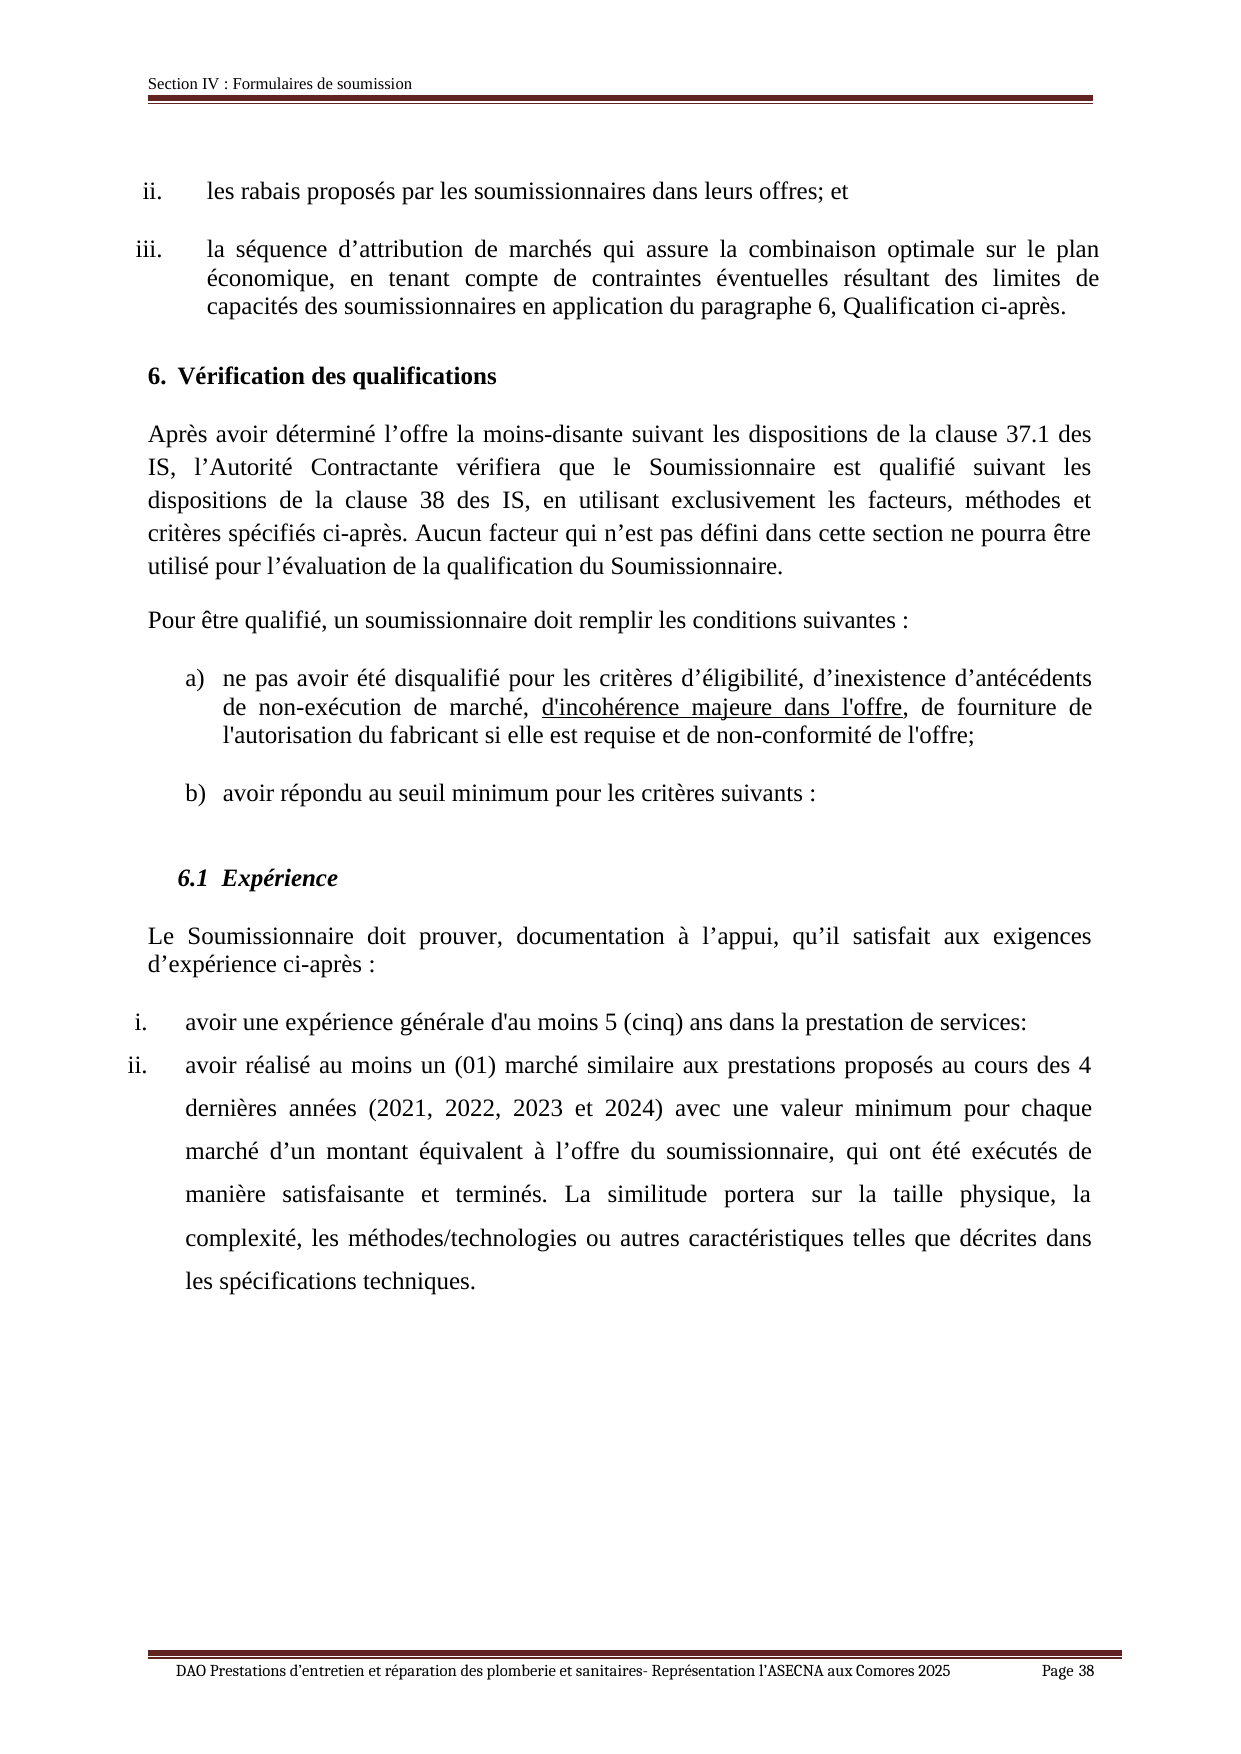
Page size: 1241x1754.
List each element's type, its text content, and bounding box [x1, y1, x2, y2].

list les rabais proposés par les soumissionnaires dans leurs offres; et [162, 176, 1100, 205]
list Après avoir déterminé l’offre la moins-disante suivant les dispositions de la clause 37.1 des IS, l’Autorité Contractante vérifiera que le Soumissionnaire est qualifié suivant les dispositions de la clause 38 des IS, en utilisant exclusivement les facteurs, méthodes et critères spécifiés ci-après. Aucun facteur qui n’est pas défini dans cette section ne pourra être utilisé pour l’évaluation de la qualification du Soumissionnaire. [148, 419, 1093, 580]
list avoir une expérience générale d'au moins 5 (cinq) ans dans la prestation de services: [148, 1007, 1093, 1036]
text Pour être qualifié, un soumissionnaire doit remplir les conditions suivantes : [148, 605, 1093, 634]
list ne pas avoir été disqualifié pour les critères d’éligibilité, d’inexistence d’antécédents de non-exécution de marché, d'incohérence majeure dans l'offre, de fourniture de l'autorisation du fabricant si elle est requise et de non-conformité de l'offre; [185, 663, 1093, 749]
list Expérience [177, 863, 1093, 892]
list avoir répondu au seuil minimum pour les critères suivants : [185, 778, 1093, 807]
text Le Soumissionnaire doit prouver, documentation à l’appui, qu’il satisfait aux exigences d’expérience ci-après : [148, 921, 1093, 978]
list avoir réalisé au moins un (01) marché similaire aux prestations proposés au cours des 4 dernières années (2021, 2022, 2023 et 2024) avec une valeur minimum pour chaque marché d’un montant équivalent à l’offre du soumissionnaire, qui ont été exécutés de manière satisfaisante et terminés. La similitude portera sur la taille physique, la complexité, les méthodes/technologies ou autres caractéristiques telles que décrites dans les spécifications techniques. [148, 1050, 1093, 1294]
subtitle Vérification des qualifications [148, 361, 1093, 390]
list la séquence d’attribution de marchés qui assure la combinaison optimale sur le plan économique, en tenant compte de contraintes éventuelles résultant des limites de capacités des soumissionnaires en application du paragraphe 6, Qualification ci-après. [162, 234, 1100, 320]
